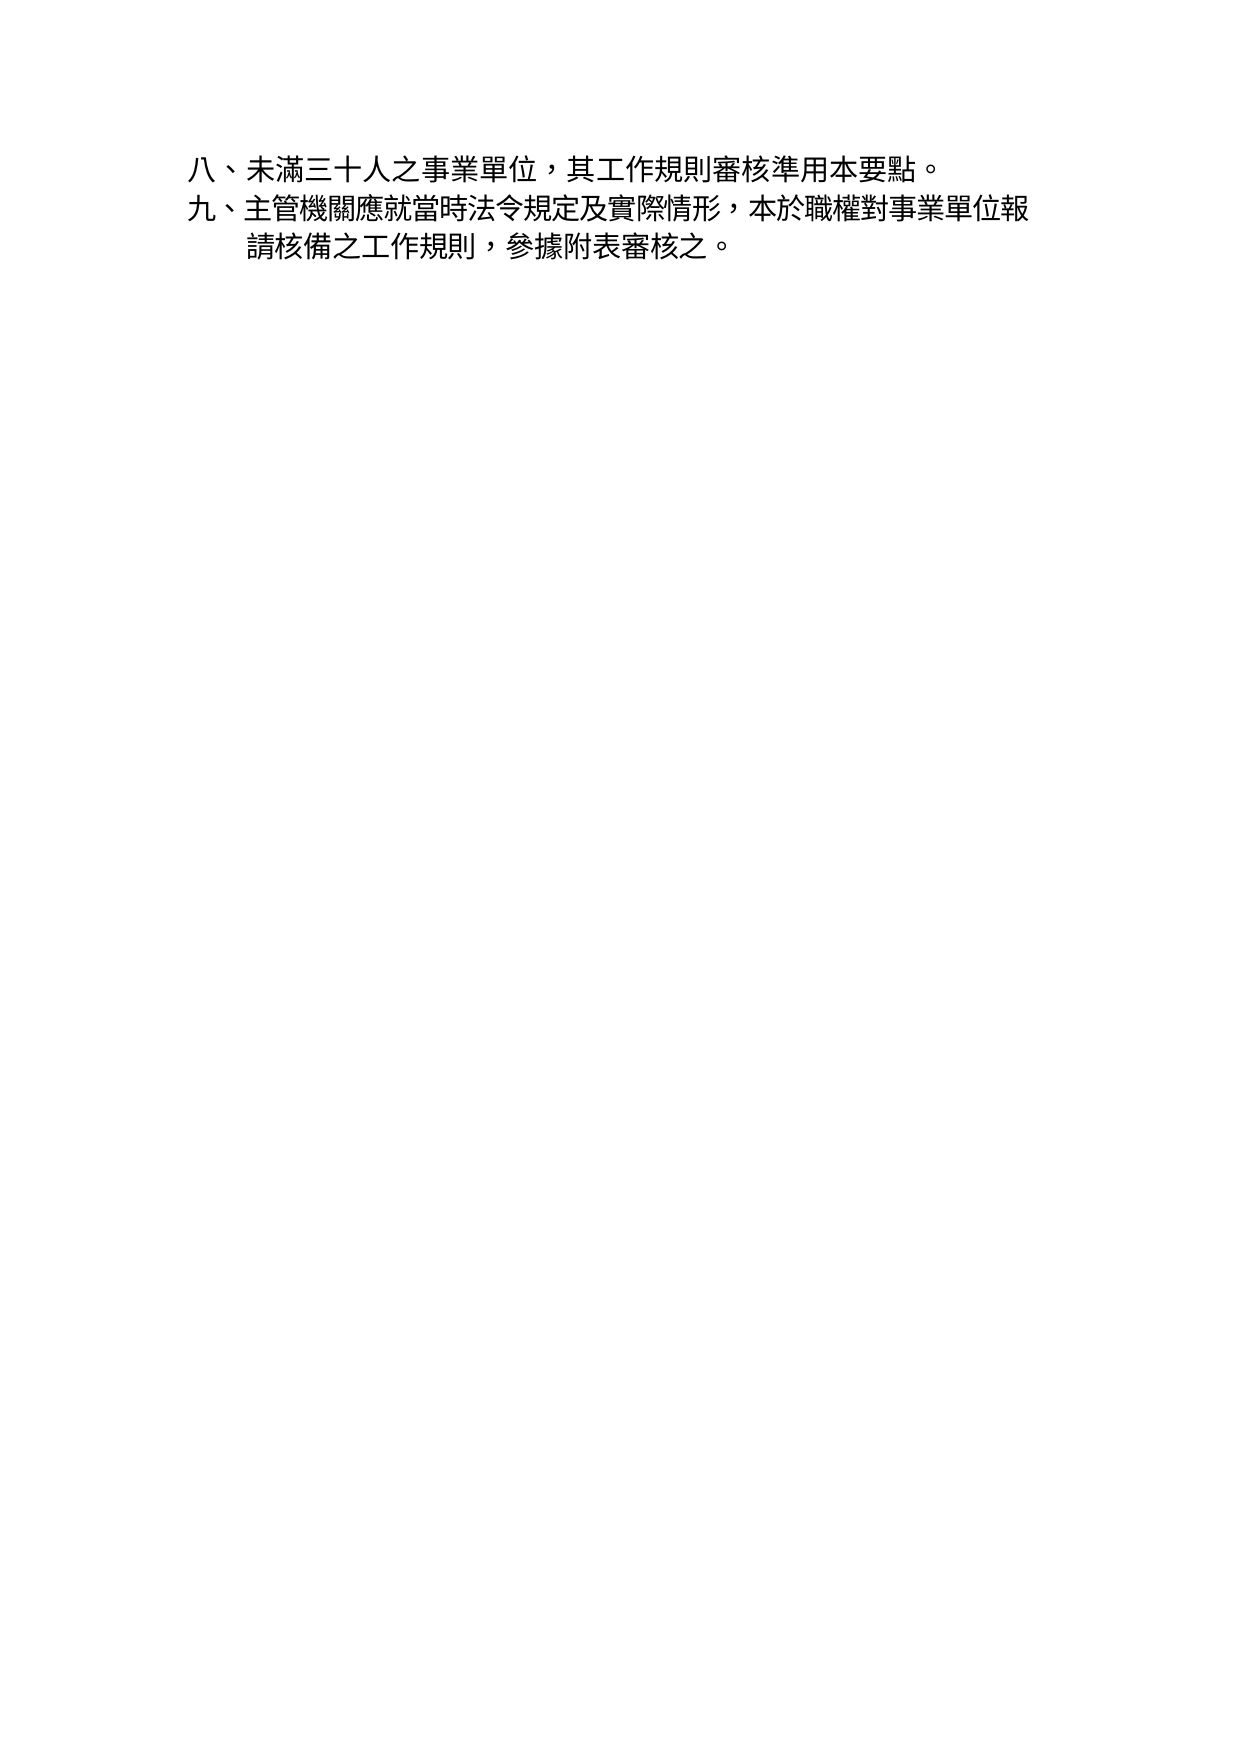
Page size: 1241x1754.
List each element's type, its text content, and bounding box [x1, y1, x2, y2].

text 八、未滿三十人之事業單位，其工作規則審核準用本要點。 [187, 149, 1144, 188]
text 九、主管機關應就當時法令規定及實際情形，本於職權對事業單位報請核備之工作規則，參據附表審核之。 [187, 189, 1053, 266]
